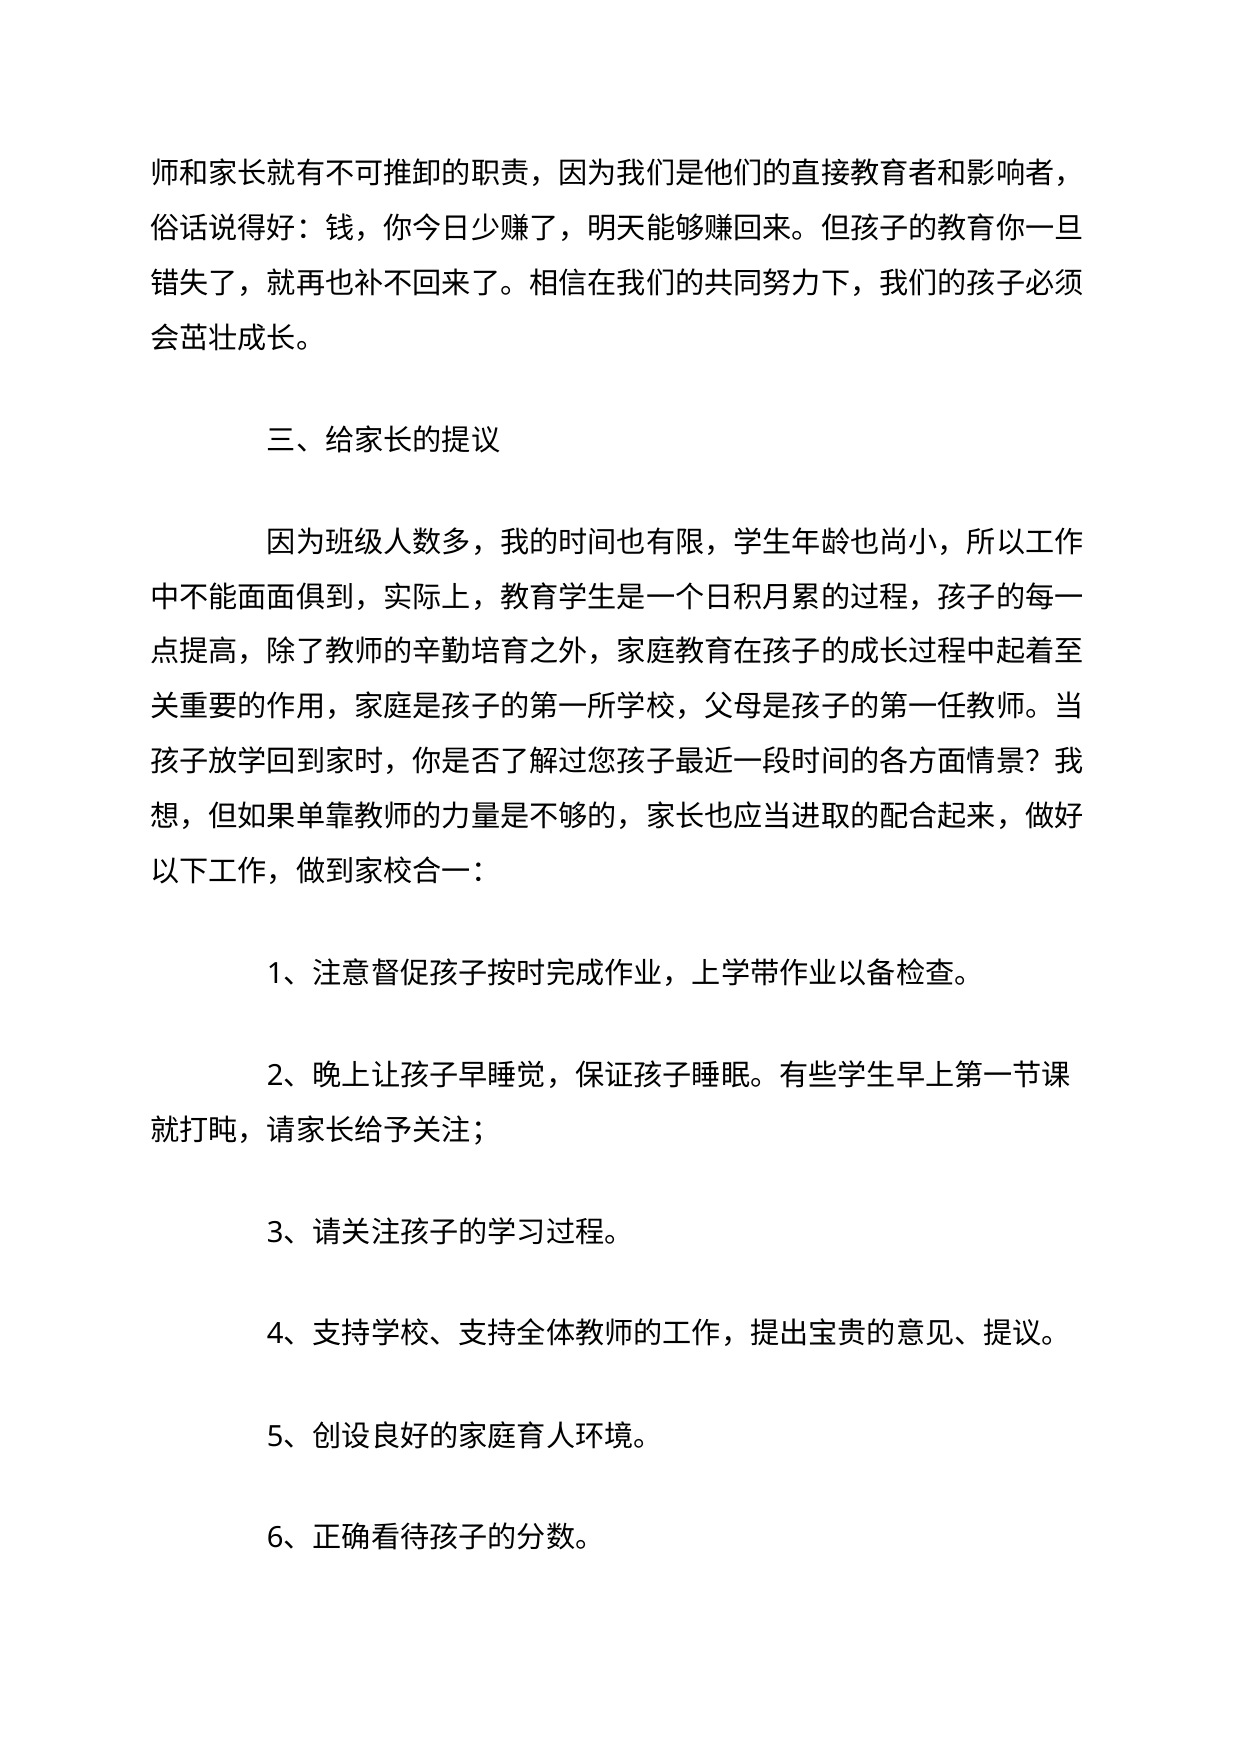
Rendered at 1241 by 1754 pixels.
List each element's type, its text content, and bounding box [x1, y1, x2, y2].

text 因为班级人数多，我的时间也有限，学生年龄也尚小，所以工作中不能面面俱到，实际上，教育学生是一个日积月累的过程，孩子的每一点提高，除了教师的辛勤培育之外，家庭教育在孩子的成长过程中起着至关重要的作用，家庭是孩子的第一所学校，父母是孩子的第一任教师。当孩子放学回到家时，你是否了解过您孩子最近一段时间的各方面情景？我想，但如果单靠教师的力量是不够的，家长也应当进取的配合起来，做好以下工作，做到家校合一： [150, 518, 1090, 890]
text 2、晚上让孩子早睡觉，保证孩子睡眠。有些学生早上第一节课就打盹，请家长给予关注； [150, 1051, 1090, 1149]
text 1、注意督促孩子按时完成作业，上学带作业以备检查。 [150, 949, 1090, 992]
text 5、创设良好的家庭育人环境。 [150, 1412, 1090, 1454]
text 3、请关注孩子的学习过程。 [150, 1208, 1090, 1251]
text 4、支持学校、支持全体教师的工作，提出宝贵的意见、提议。 [150, 1310, 1090, 1352]
text 三、给家长的提议 [150, 416, 1090, 459]
text 6、正确看待孩子的分数。 [150, 1514, 1090, 1556]
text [150, 150, 1090, 357]
